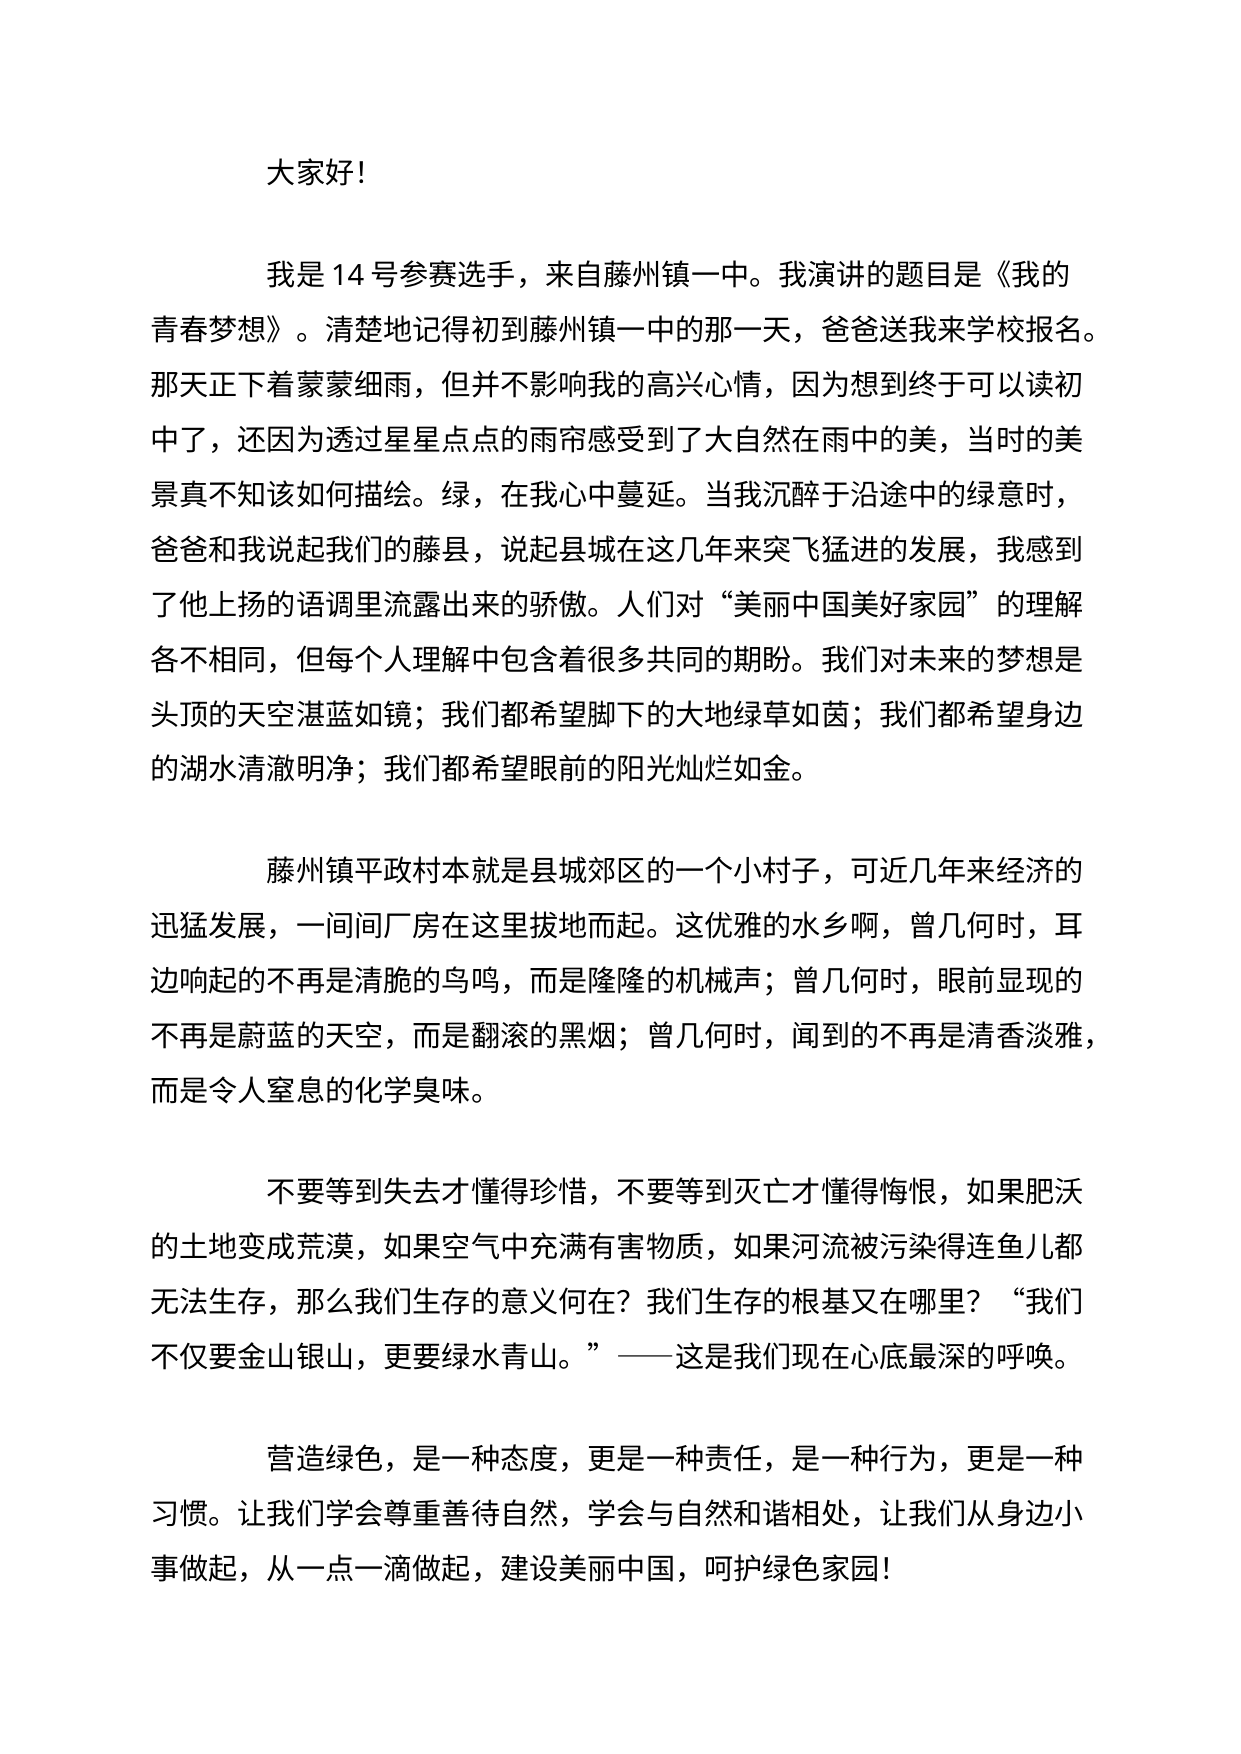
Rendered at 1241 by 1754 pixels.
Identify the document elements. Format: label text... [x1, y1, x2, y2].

text 我是14号参赛选手，来自藤州镇一中。我演讲的题目是《我的青春梦想》。清楚地记得初到藤州镇一中的那一天，爸爸送我来学校报名。那天正下着蒙蒙细雨，但并不影响我的高兴心情，因为想到终于可以读初中了，还因为透过星星点点的雨帘感受到了大自然在雨中的美，当时的美景真不知该如何描绘。绿，在我心中蔓延。当我沉醉于沿途中的绿意时，爸爸和我说起我们的藤县，说起县城在这几年来突飞猛进的发展，我感到了他上扬的语调里流露出来的骄傲。人们对“美丽中国美好家园”的理解各不相同，但每个人理解中包含着很多共同的期盼。我们对未来的梦想是头顶的天空湛蓝如镜；我们都希望脚下的大地绿草如茵；我们都希望身边的湖水清澈明净；我们都希望眼前的阳光灿烂如金。 [150, 252, 1090, 788]
text 不要等到失去才懂得珍惜，不要等到灭亡才懂得悔恨，如果肥沃的土地变成荒漠，如果空气中充满有害物质，如果河流被污染得连鱼儿都无法生存，那么我们生存的意义何在？我们生存的根基又在哪里？“我们不仅要金山银山，更要绿水青山。”——这是我们现在心底最深的呼唤。 [150, 1169, 1090, 1376]
text 大家好！ [150, 150, 1090, 192]
text 藤州镇平政村本就是县城郊区的一个小村子，可近几年来经济的迅猛发展，一间间厂房在这里拔地而起。这优雅的水乡啊，曾几何时，耳边响起的不再是清脆的鸟鸣，而是隆隆的机械声；曾几何时，眼前显现的不再是蔚蓝的天空，而是翻滚的黑烟；曾几何时，闻到的不再是清香淡雅，而是令人窒息的化学臭味。 [150, 848, 1090, 1109]
text 营造绿色，是一种态度，更是一种责任，是一种行为，更是一种习惯。让我们学会尊重善待自然，学会与自然和谐相处，让我们从身边小事做起，从一点一滴做起，建设美丽中国，呵护绿色家园！ [150, 1436, 1090, 1588]
